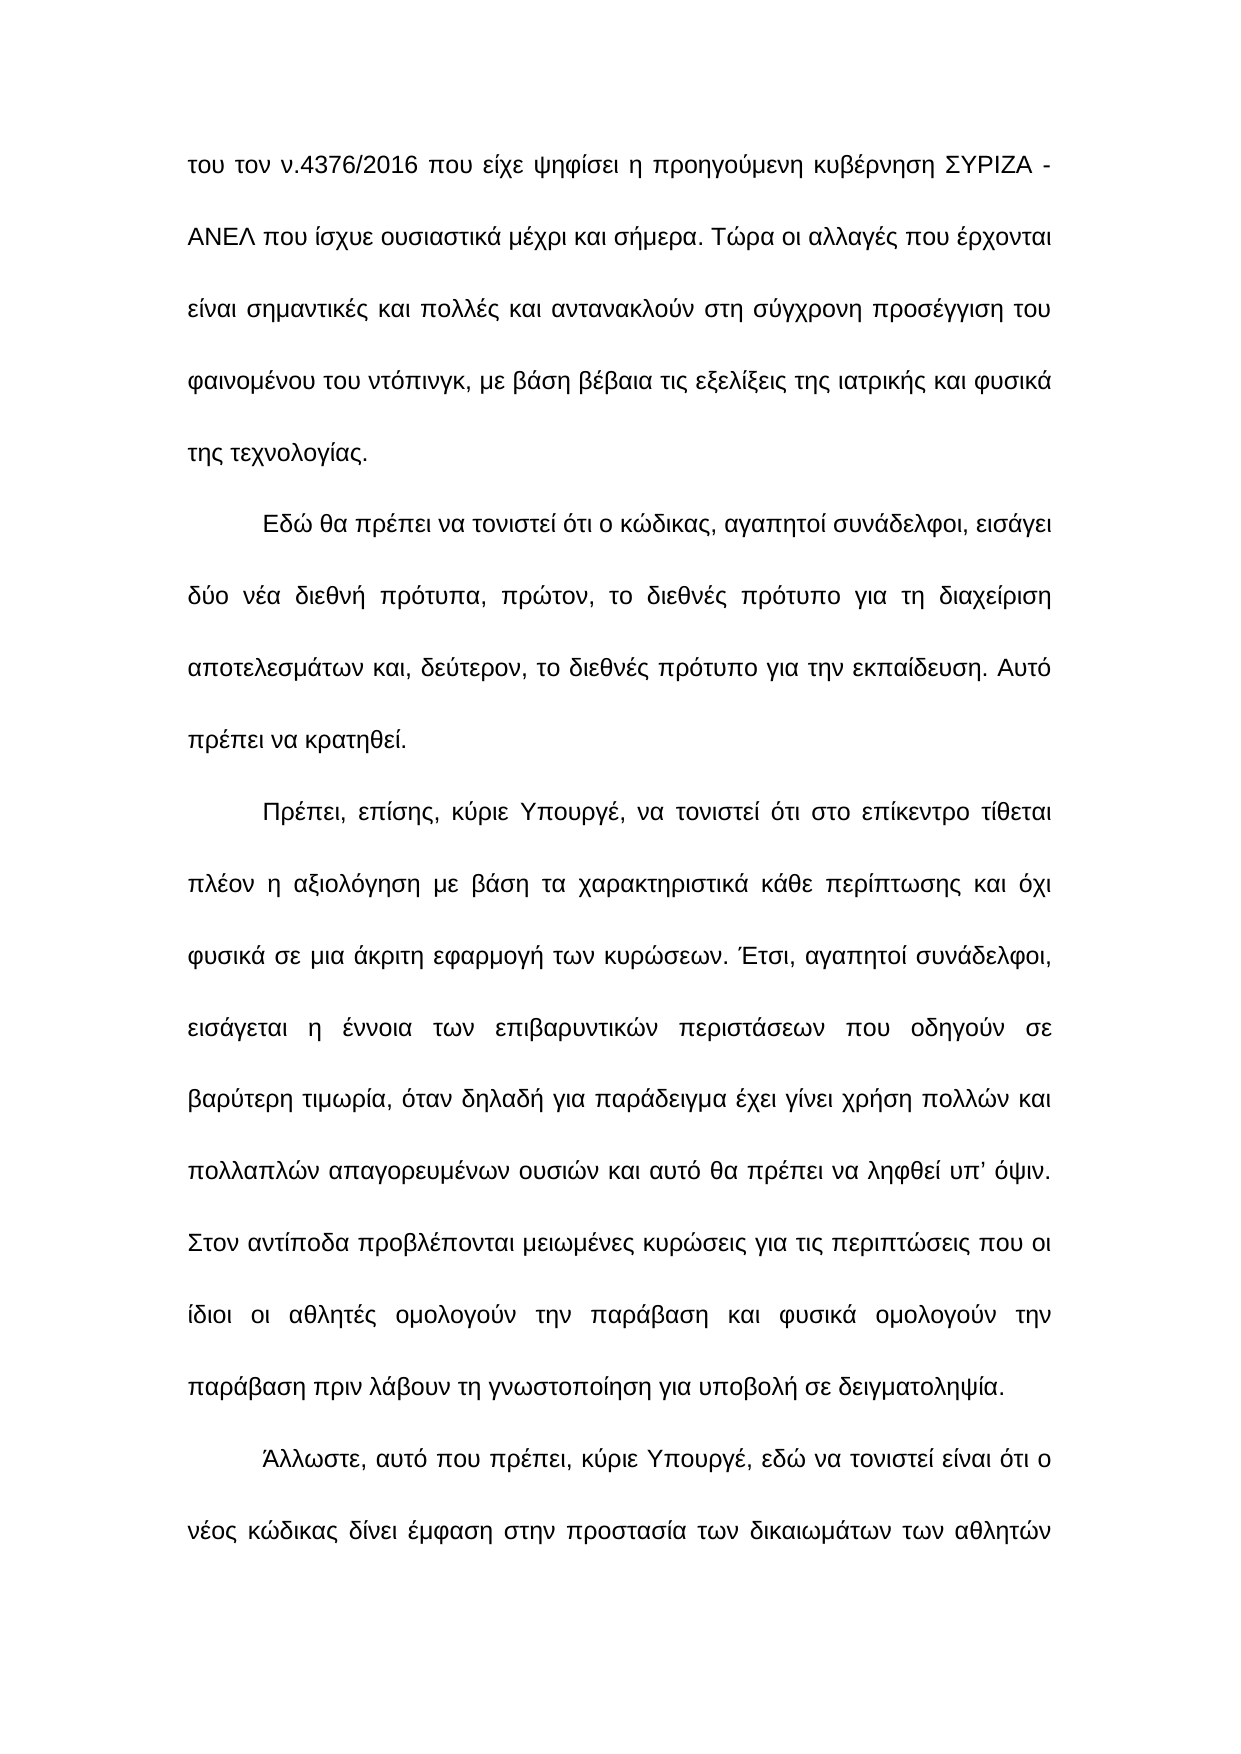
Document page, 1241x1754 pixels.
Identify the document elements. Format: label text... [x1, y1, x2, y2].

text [187, 1444, 1053, 1544]
text Πρέπει, επίσης, κύριε Υπουργέ, να τονιστεί ότι στο επίκεντρο τίθεται πλέον η αξιολόγηση με βάση τα χαρακτηριστικά κάθε περίπτωσης και όχι φυσικά σε μια άκριτη εφαρμογή των κυρώσεων. Έτσι, αγαπητοί συνάδελφοι, εισάγεται η έννοια των επιβαρυντικών περιστάσεων που οδηγούν σε βαρύτερη τιμωρία, όταν δηλαδή για παράδειγμα έχει γίνει χρήση πολλών και πολλαπλών απαγορευμένων ουσιών και αυτό θα πρέπει να ληφθεί υπ’ όψιν. Στον αντίποδα προβλέπονται μειωμένες κυρώσεις για τις περιπτώσεις που οι ίδιοι οι αθλητές ομολογούν την παράβαση και φυσικά ομολογούν την παράβαση πριν λάβουν τη γνωστοποίηση για υποβολή σε δειγματοληψία. [187, 797, 1053, 1401]
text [187, 150, 1053, 466]
text Εδώ θα πρέπει να τονιστεί ότι ο κώδικας, αγαπητοί συνάδελφοι, εισάγει δύο νέα διεθνή πρότυπα, πρώτον, το διεθνές πρότυπο για τη διαχείριση αποτελεσμάτων και, δεύτερον, το διεθνές πρότυπο για την εκπαίδευση. Αυτό πρέπει να κρατηθεί. [187, 509, 1053, 754]
